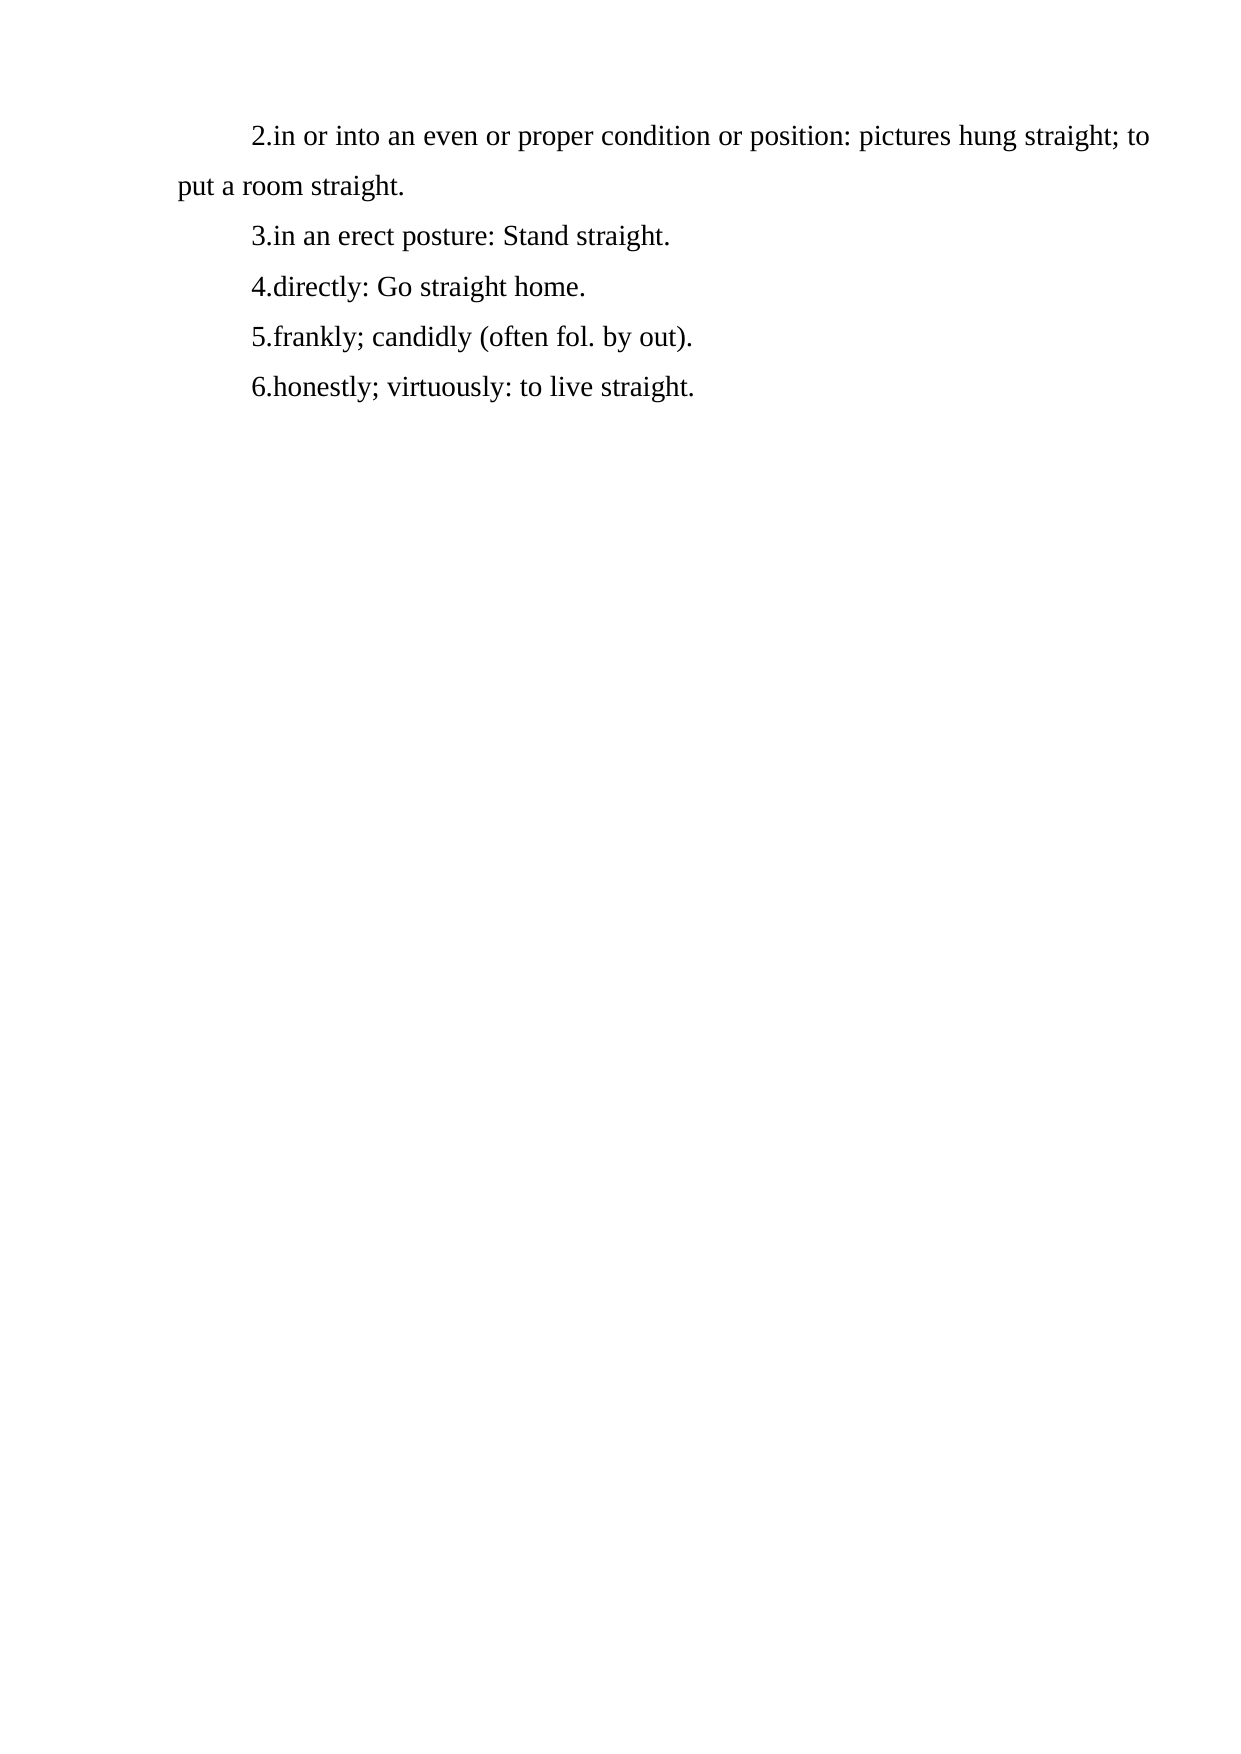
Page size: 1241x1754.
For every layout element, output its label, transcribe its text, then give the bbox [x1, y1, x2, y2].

list 2.in or into an even or proper condition or position: pictures hung straight; to put a room straight. [177, 118, 1152, 202]
list 5.frankly; candidly (often fol. by out). [177, 319, 1152, 353]
list 6.honestly; virtuously: to live straight. [177, 370, 1152, 403]
list 4.directly: Go straight home. [177, 269, 1152, 303]
list 3.in an erect posture: Stand straight. [177, 219, 1152, 252]
